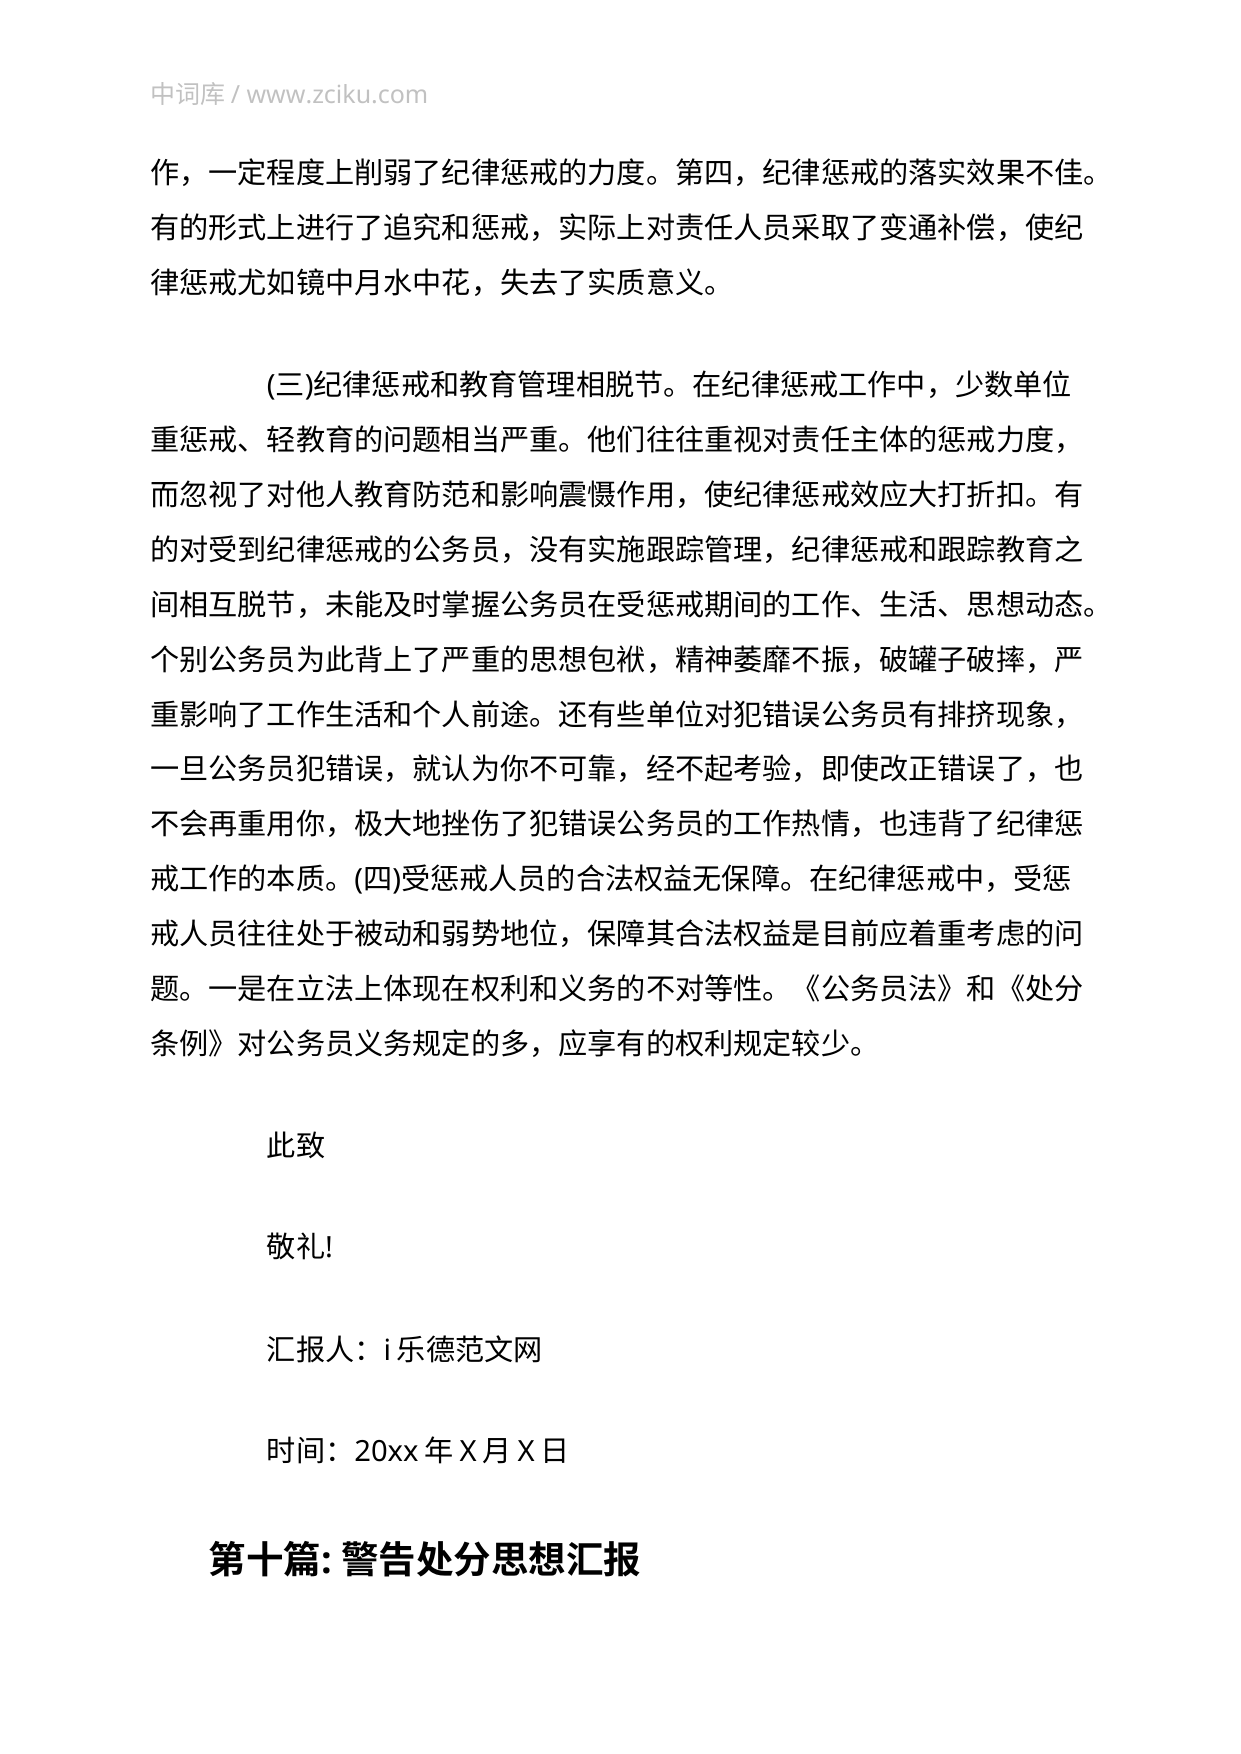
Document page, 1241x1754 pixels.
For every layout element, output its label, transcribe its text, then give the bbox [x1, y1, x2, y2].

text (三)纪律惩戒和教育管理相脱节。在纪律惩戒工作中，少数单位重惩戒、轻教育的问题相当严重。他们往往重视对责任主体的惩戒力度，而忽视了对他人教育防范和影响震慑作用，使纪律惩戒效应大打折扣。有的对受到纪律惩戒的公务员，没有实施跟踪管理，纪律惩戒和跟踪教育之间相互脱节，未能及时掌握公务员在受惩戒期间的工作、生活、思想动态。个别公务员为此背上了严重的思想包袱，精神萎靡不振，破罐子破摔，严重影响了工作生活和个人前途。还有些单位对犯错误公务员有排挤现象，一旦公务员犯错误，就认为你不可靠，经不起考验，即使改正错误了，也不会再重用你，极大地挫伤了犯错误公务员的工作热情，也违背了纪律惩戒工作的本质。(四)受惩戒人员的合法权益无保障。在纪律惩戒中，受惩戒人员往往处于被动和弱势地位，保障其合法权益是目前应着重考虑的问题。一是在立法上体现在权利和义务的不对等性。《公务员法》和《处分条例》对公务员义务规定的多，应享有的权利规定较少。 [150, 362, 1090, 1063]
text 敬礼! [150, 1224, 1090, 1266]
text 时间：20xx年X月X日 [150, 1428, 1090, 1470]
text 第十篇: 警告处分思想汇报 [150, 1530, 1090, 1584]
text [150, 150, 1090, 302]
text 此致 [150, 1122, 1090, 1164]
text 汇报人：i乐德范文网 [150, 1326, 1090, 1368]
